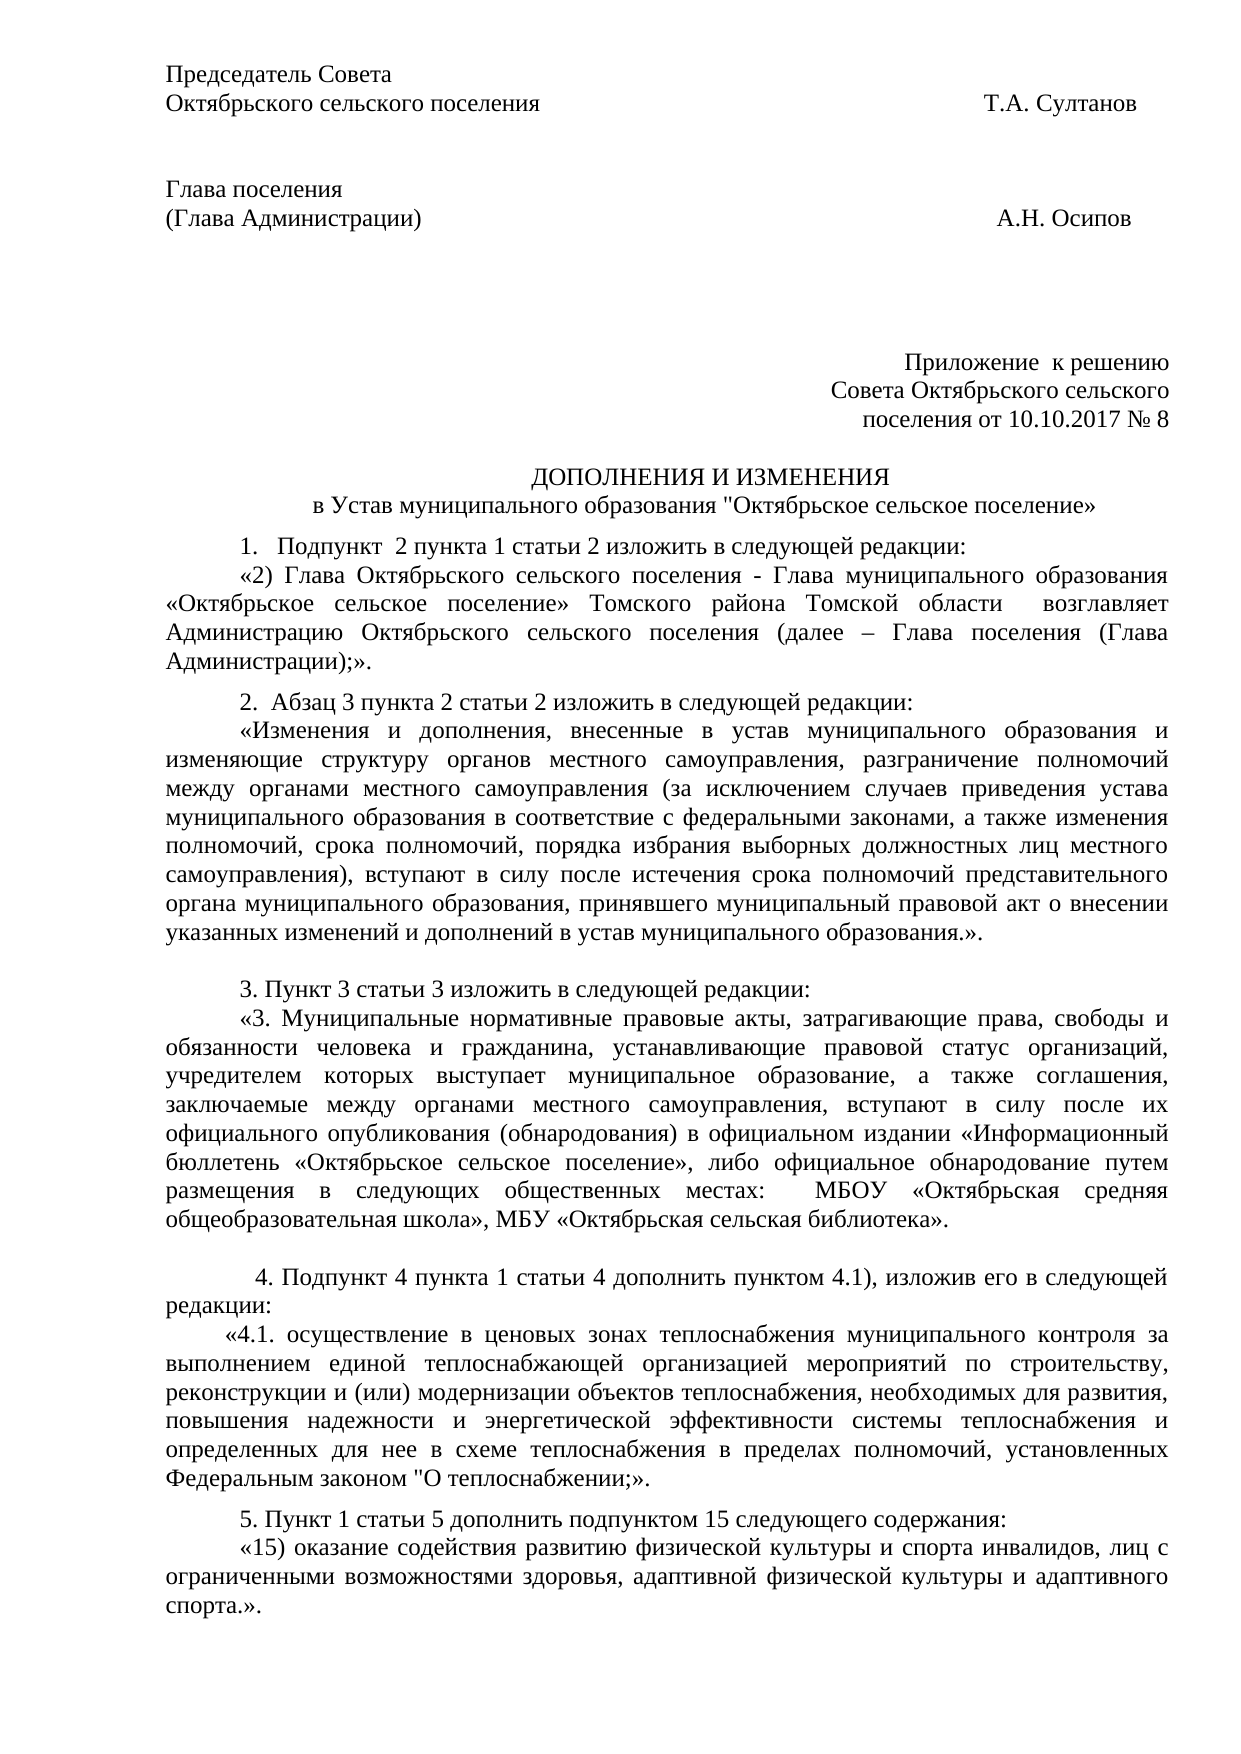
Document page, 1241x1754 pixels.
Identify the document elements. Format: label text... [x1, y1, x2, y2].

text «15) оказание содействия развитию физической культуры и спорта инвалидов, лиц с ограниченными возможностями здоровья, адаптивной физической культуры и адаптивного спорта.». [165, 1532, 1169, 1619]
text (Глава Администрации) А.Н. Осипов [165, 203, 1169, 232]
text «3. Муниципальные нормативные правовые акты, затрагивающие права, свободы и обязанности человека и гражданина, устанавливающие правовой статус организаций, учредителем которых выступает муниципальное образование, а также соглашения, заключаемые между органами местного самоуправления, вступают в силу после их официального опубликования (обнародования) в официальном издании «Информационный бюллетень «Октябрьское сельское поселение», либо официальное обнародование путем размещения в следующих общественных местах: МБОУ «Октябрьская средняя общеобразовательная школа», МБУ «Октябрьская сельская библиотека». [165, 1003, 1169, 1233]
text Совета Октябрьского сельского [165, 375, 1169, 404]
text в Устав муниципального образования "Октябрьское сельское поселение» [165, 490, 1169, 519]
text «4.1. осуществление в ценовых зонах теплоснабжения муниципального контроля за выполнением единой теплоснабжающей организацией мероприятий по строительству, реконструкции и (или) модернизации объектов теплоснабжения, необходимых для развития, повышения надежности и энергетической эффективности системы теплоснабжения и определенных для нее в схеме теплоснабжения в пределах полномочий, установленных Федеральным законом "О теплоснабжении;». [165, 1319, 1169, 1492]
text 1. Подпункт 2 пункта 1 статьи 2 изложить в следующей редакции: [165, 531, 1169, 560]
text 2. Абзац 3 пункта 2 статьи 2 изложить в следующей редакции: [165, 687, 1169, 716]
text Глава поселения [165, 174, 1169, 203]
text 5. Пункт 1 статьи 5 дополнить подпунктом 15 следующего содержания: [165, 1504, 1169, 1532]
text «Изменения и дополнения, внесенные в устав муниципального образования и изменяющие структуру органов местного самоуправления, разграничение полномочий между органами местного самоуправления (за исключением случаев приведения устава муниципального образования в соответствие с федеральными законами, а также изменения полномочий, срока полномочий, порядка избрания выборных должностных лиц местного самоуправления), вступают в силу после истечения срока полномочий представительного органа муниципального образования, принявшего муниципальный правовой акт о внесении указанных изменений и дополнений в устав муниципального образования.». [165, 716, 1169, 946]
text ДОПОЛНЕНИЯ И ИЗМЕНЕНИЯ [165, 462, 1169, 490]
text 4. Подпункт 4 пункта 1 статьи 4 дополнить пунктом 4.1), изложив его в следующей редакции: [165, 1262, 1169, 1319]
text Октябрьского сельского поселения Т.А. Султанов [165, 88, 1169, 117]
text Приложение к решению [165, 347, 1169, 375]
text 3. Пункт 3 статьи 3 изложить в следующей редакции: [165, 974, 1169, 1003]
text поселения от 10.10.2017 № 8 [165, 404, 1169, 433]
text «2) Глава Октябрьского сельского поселения - Глава муниципального образования «Октябрьское сельское поселение» Томского района Томской области возглавляет Администрацию Октябрьского сельского поселения (далее – Глава поселения (Глава Администрации);». [165, 560, 1169, 675]
text Председатель Совета [165, 59, 1169, 88]
